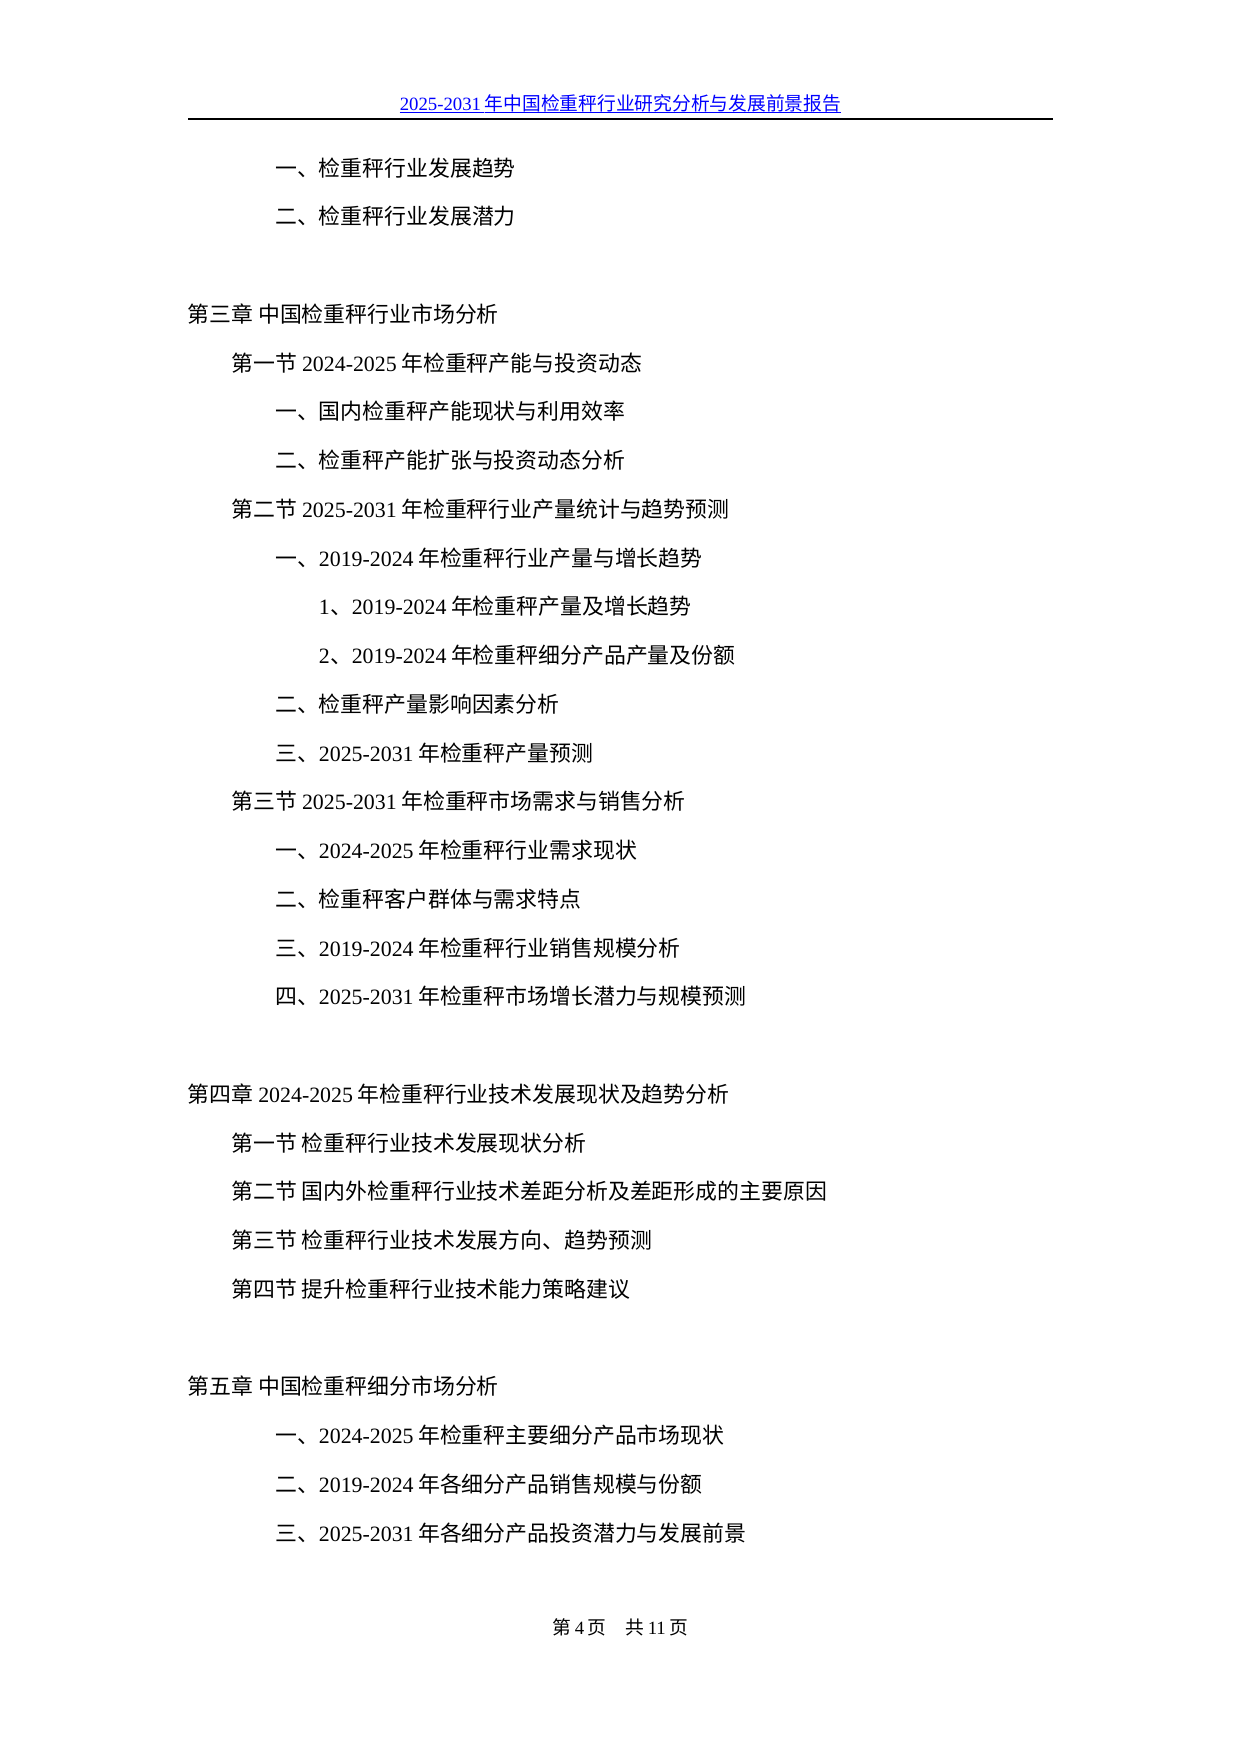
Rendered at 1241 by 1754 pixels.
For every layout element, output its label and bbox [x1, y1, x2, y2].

text [187, 150, 1053, 1548]
